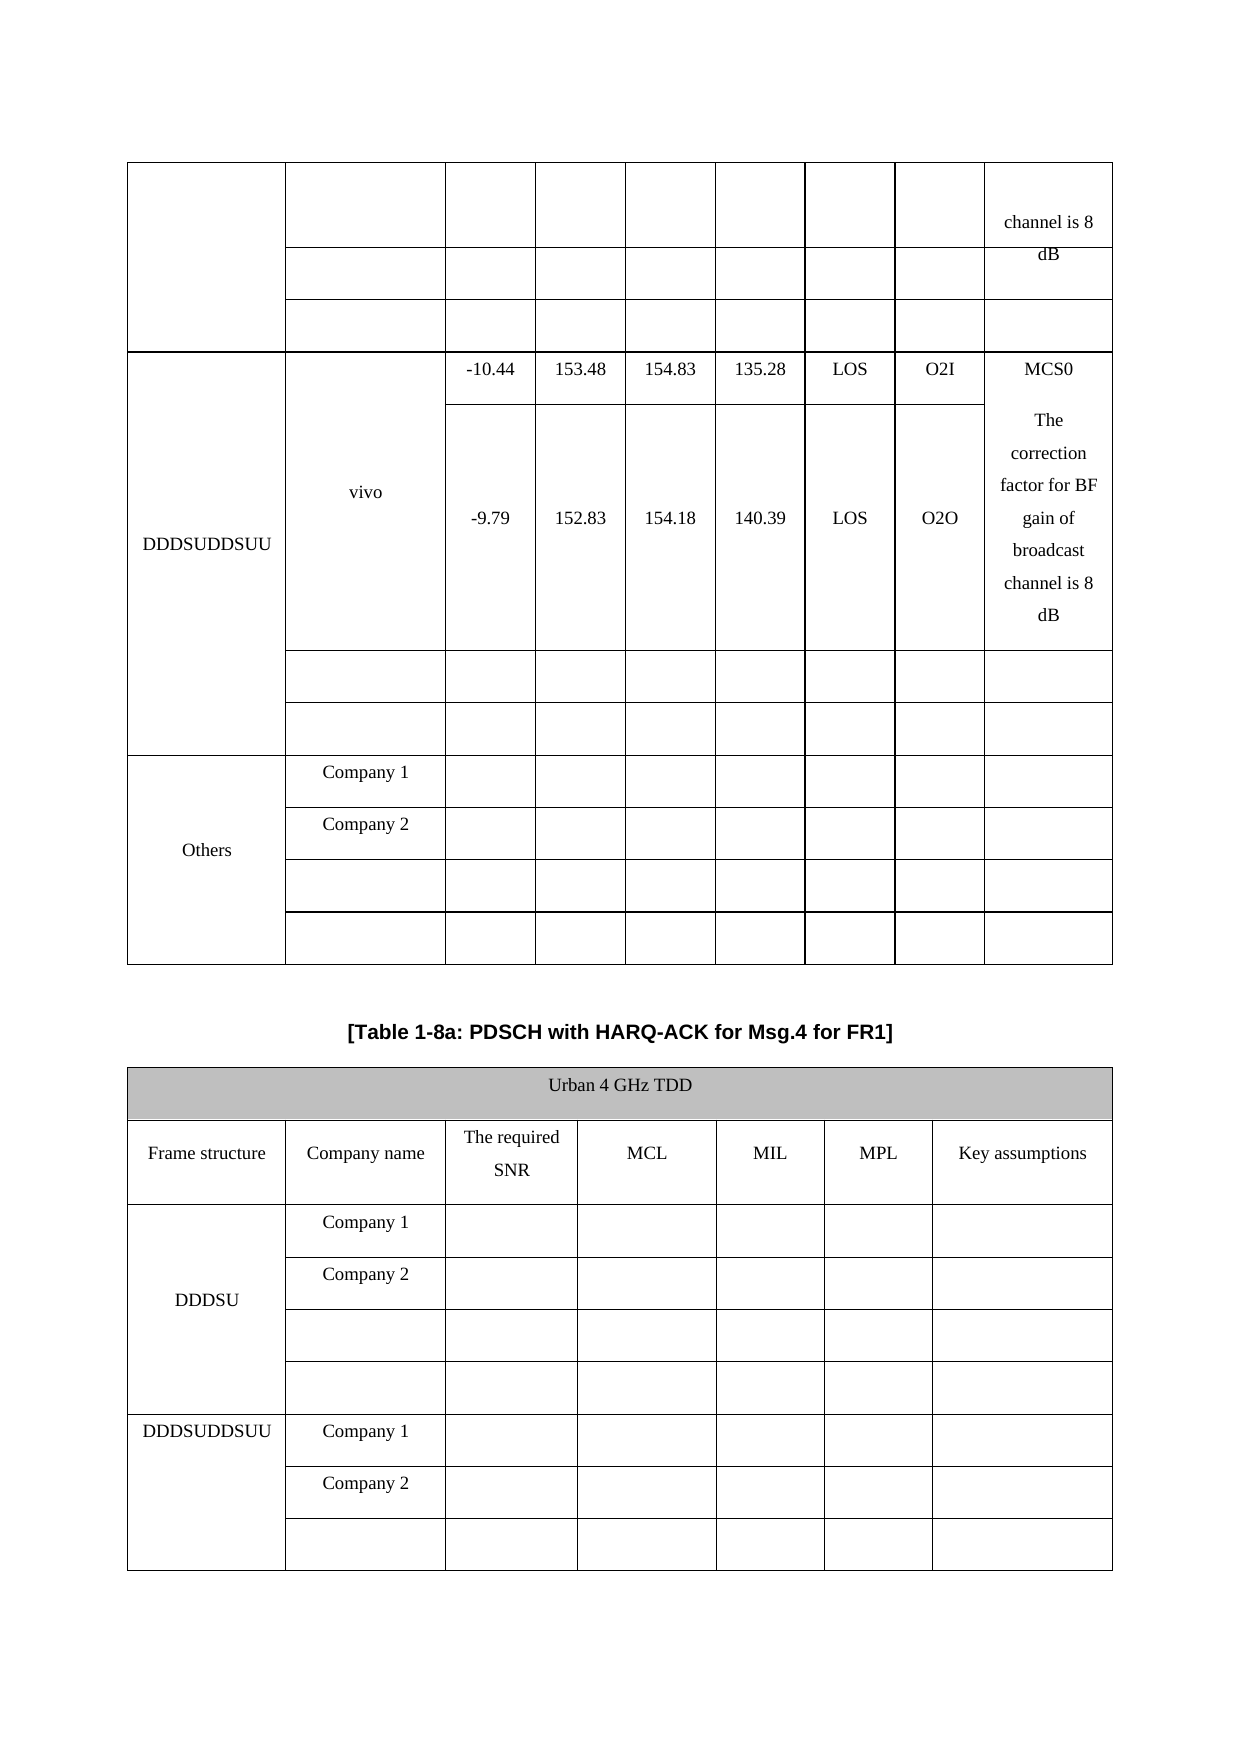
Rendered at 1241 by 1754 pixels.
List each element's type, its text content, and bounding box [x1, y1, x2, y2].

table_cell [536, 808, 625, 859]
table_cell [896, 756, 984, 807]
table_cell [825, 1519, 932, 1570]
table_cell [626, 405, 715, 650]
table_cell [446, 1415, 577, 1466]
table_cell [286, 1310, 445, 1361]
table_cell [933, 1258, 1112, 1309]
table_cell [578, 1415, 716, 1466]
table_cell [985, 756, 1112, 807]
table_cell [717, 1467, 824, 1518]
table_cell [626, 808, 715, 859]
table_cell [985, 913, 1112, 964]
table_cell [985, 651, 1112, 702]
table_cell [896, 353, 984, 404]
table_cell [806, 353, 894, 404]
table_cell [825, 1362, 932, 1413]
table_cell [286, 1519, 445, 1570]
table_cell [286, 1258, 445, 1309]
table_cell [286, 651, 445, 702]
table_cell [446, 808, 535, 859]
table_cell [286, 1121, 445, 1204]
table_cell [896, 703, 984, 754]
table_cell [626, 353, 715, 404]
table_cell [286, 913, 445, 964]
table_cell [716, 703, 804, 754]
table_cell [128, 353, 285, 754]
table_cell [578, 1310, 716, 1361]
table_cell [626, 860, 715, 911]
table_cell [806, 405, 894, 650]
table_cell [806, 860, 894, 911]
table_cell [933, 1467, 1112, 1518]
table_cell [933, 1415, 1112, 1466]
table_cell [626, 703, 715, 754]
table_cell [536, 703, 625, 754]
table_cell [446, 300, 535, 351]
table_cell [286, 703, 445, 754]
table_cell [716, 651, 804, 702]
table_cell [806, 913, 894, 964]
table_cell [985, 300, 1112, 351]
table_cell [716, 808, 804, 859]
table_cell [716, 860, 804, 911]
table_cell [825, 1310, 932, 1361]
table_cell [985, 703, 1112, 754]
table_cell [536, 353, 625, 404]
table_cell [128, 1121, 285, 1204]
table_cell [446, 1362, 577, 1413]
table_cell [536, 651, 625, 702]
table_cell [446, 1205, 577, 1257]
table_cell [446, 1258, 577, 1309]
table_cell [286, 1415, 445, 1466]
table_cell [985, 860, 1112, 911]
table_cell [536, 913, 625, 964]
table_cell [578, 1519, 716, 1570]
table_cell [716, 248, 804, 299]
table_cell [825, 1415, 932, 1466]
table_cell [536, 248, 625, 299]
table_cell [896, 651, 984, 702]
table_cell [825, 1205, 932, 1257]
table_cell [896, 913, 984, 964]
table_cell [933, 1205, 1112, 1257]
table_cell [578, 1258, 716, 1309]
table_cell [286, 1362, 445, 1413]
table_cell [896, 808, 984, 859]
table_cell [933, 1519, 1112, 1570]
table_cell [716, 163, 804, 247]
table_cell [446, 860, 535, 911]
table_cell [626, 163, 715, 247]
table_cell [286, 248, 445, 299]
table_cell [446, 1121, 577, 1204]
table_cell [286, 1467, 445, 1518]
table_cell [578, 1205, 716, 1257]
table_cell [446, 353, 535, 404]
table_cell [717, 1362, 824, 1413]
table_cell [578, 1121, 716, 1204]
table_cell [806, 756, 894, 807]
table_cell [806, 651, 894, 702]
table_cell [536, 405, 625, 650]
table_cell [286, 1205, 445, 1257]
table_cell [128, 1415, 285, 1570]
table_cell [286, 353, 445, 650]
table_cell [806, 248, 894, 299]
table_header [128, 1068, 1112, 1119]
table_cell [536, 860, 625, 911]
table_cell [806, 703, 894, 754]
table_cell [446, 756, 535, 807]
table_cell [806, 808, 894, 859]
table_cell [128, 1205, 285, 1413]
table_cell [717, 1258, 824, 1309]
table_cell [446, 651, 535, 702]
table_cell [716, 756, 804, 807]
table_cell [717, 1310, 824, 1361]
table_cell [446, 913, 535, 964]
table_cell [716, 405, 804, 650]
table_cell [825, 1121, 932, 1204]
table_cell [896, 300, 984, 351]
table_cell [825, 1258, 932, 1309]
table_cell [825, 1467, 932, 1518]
text [Table 1-8a: PDSCH with HARQ-ACK for Msg.4 for FR1] [187, 1016, 1053, 1048]
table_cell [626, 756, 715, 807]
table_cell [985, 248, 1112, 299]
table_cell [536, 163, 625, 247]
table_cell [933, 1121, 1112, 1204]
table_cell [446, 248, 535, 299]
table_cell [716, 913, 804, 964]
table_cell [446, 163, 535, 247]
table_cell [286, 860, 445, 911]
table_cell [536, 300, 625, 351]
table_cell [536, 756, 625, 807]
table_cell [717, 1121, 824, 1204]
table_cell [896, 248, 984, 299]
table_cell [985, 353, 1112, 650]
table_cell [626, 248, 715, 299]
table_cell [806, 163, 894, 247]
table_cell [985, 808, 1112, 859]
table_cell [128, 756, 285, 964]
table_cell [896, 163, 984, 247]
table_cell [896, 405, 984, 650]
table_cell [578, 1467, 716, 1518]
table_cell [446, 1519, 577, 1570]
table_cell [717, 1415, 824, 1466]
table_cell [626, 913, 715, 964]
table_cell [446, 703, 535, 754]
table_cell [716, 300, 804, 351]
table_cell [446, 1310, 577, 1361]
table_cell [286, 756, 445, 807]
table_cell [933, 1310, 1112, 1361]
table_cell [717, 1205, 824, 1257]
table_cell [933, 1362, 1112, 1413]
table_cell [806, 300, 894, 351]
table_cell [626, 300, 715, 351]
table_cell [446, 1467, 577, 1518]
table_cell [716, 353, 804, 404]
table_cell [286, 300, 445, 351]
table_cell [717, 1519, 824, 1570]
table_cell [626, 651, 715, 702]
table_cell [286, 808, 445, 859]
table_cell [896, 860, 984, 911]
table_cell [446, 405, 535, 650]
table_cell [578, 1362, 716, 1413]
